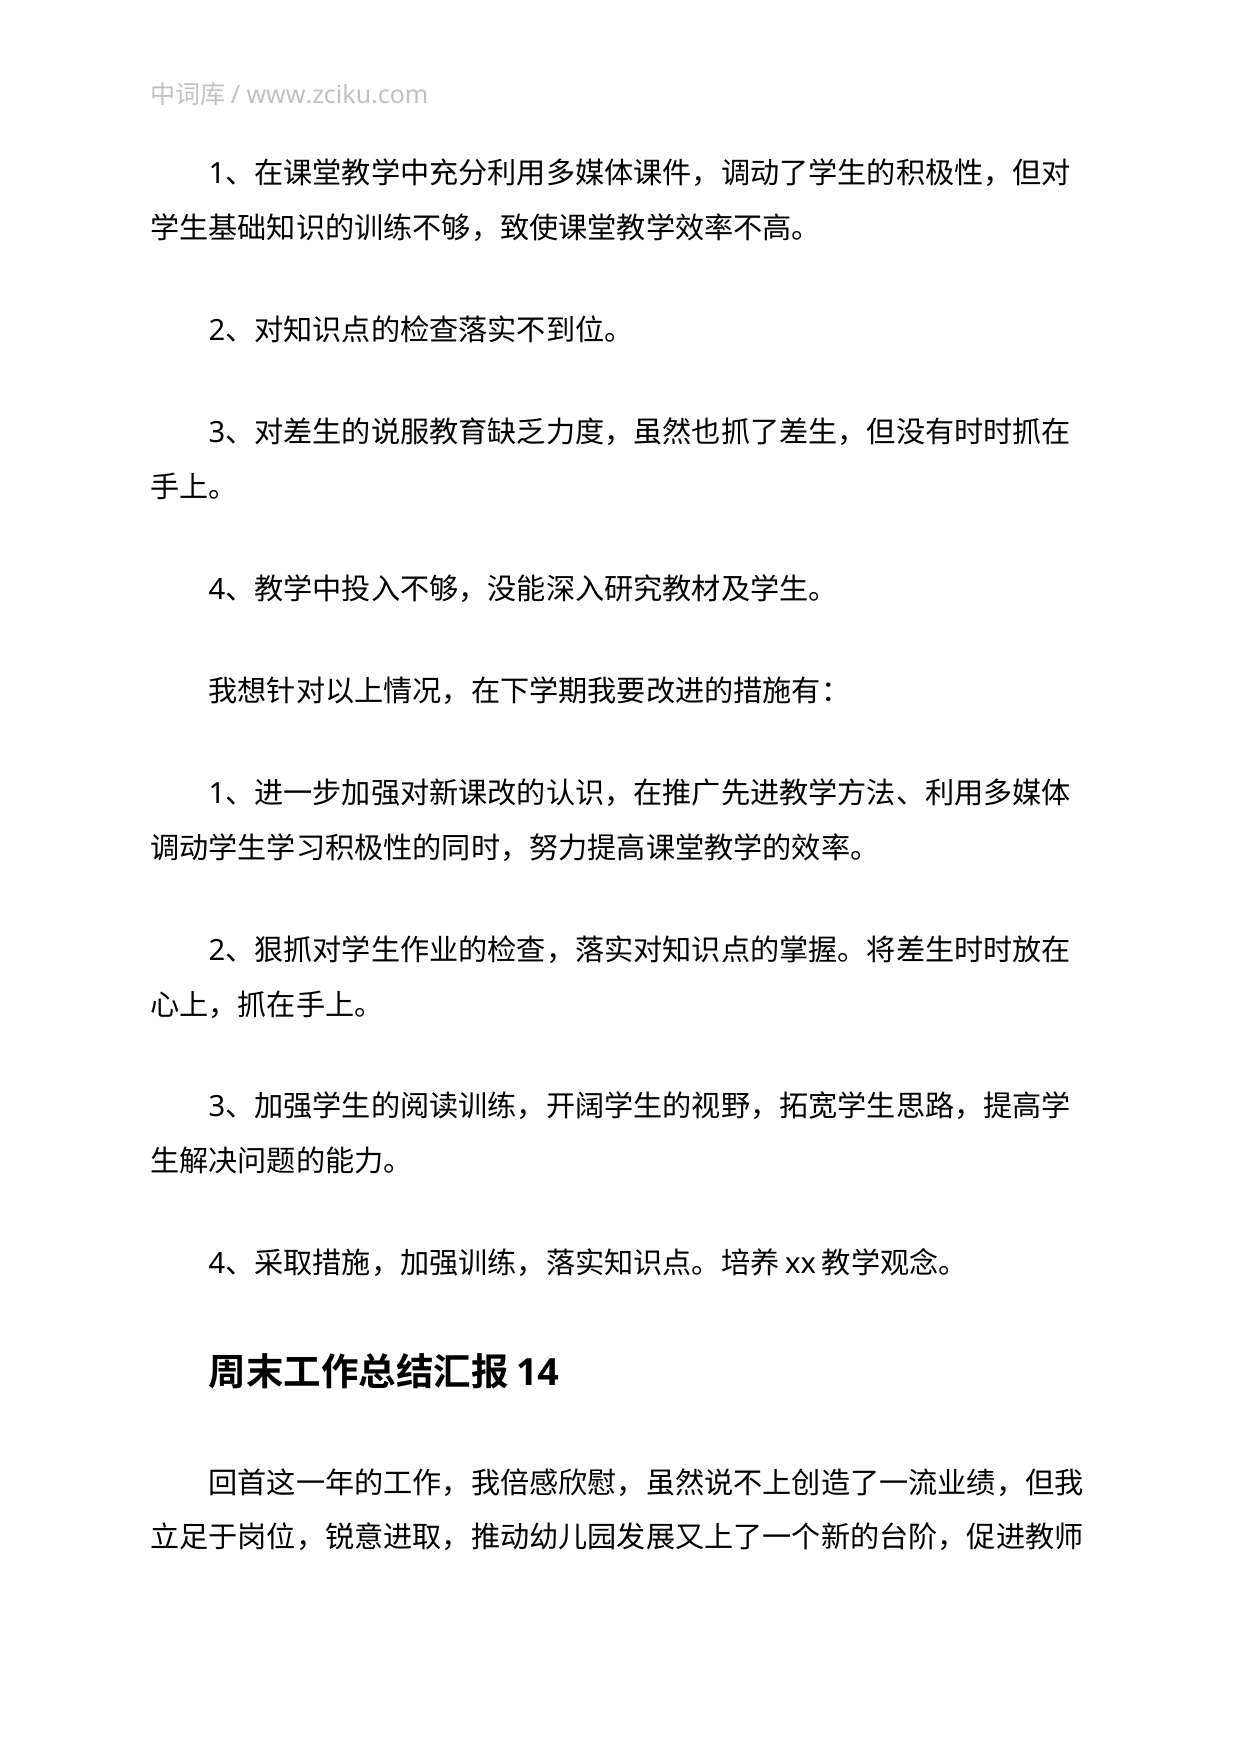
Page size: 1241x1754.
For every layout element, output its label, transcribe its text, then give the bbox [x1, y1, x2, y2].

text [150, 1459, 1090, 1556]
text 4、采取措施，加强训练，落实知识点。培养xx教学观念。 [150, 1239, 1090, 1282]
text 1、在课堂教学中充分利用多媒体课件，调动了学生的积极性，但对学生基础知识的训练不够，致使课堂教学效率不高。 [150, 150, 1090, 247]
text 2、狠抓对学生作业的检查，落实对知识点的掌握。将差生时时放在心上，抓在手上。 [150, 926, 1090, 1023]
text 2、对知识点的检查落实不到位。 [150, 307, 1090, 349]
text 1、进一步加强对新课改的认识，在推广先进教学方法、利用多媒体调动学生学习积极性的同时，努力提高课堂教学的效率。 [150, 769, 1090, 867]
text 4、教学中投入不够，没能深入研究教材及学生。 [150, 566, 1090, 608]
text 周末工作总结汇报14 [150, 1342, 1090, 1396]
text 3、对差生的说服教育缺乏力度，虽然也抓了差生，但没有时时抓在手上。 [150, 409, 1090, 506]
text 3、加强学生的阅读训练，开阔学生的视野，拓宽学生思路，提高学生解决问题的能力。 [150, 1083, 1090, 1180]
text 我想针对以上情况，在下学期我要改进的措施有： [150, 667, 1090, 710]
